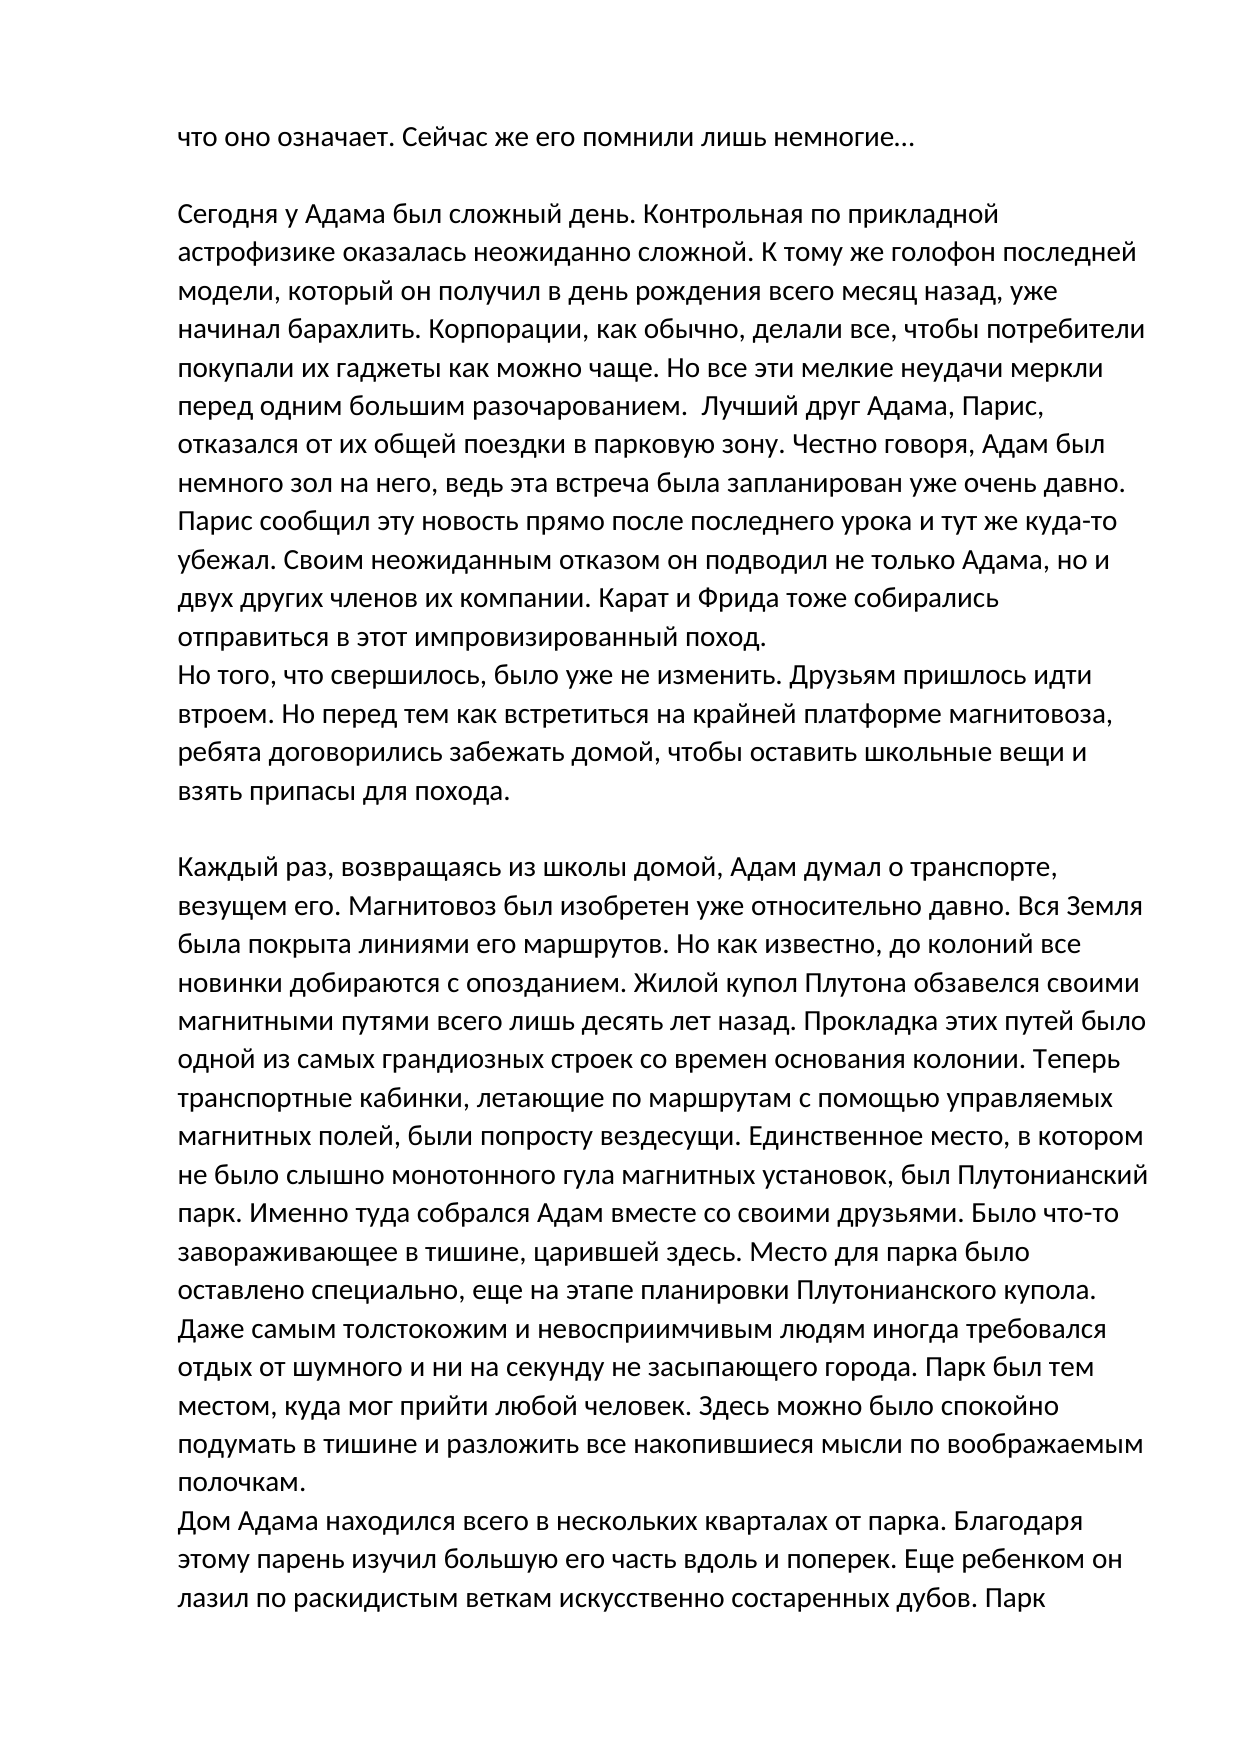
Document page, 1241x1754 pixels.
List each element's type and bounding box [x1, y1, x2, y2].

text [177, 118, 1152, 1614]
